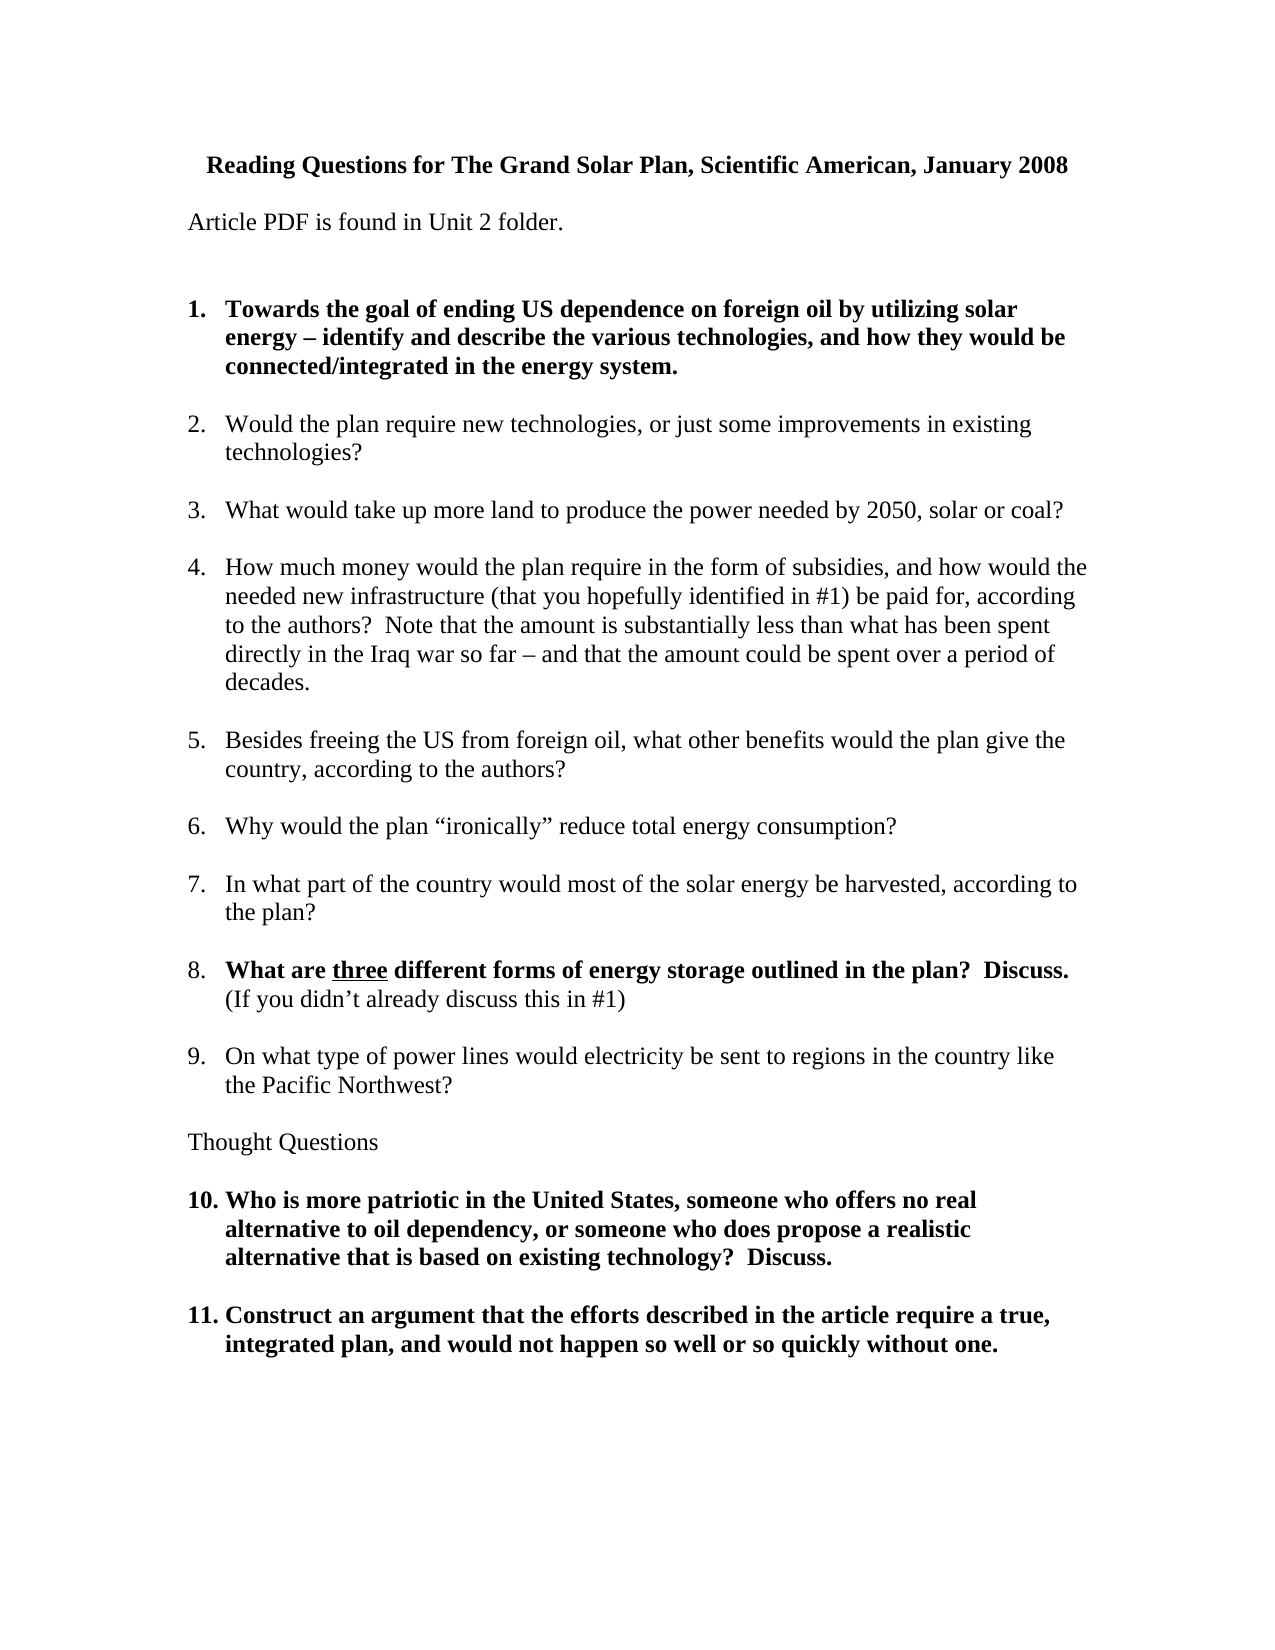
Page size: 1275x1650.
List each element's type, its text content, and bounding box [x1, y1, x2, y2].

list Would the plan require new technologies, or just some improvements in existing technologies? [187, 409, 1087, 466]
list Construct an argument that the efforts described in the article require a true, integrated plan, and would not happen so well or so quickly without one. [187, 1300, 1087, 1357]
list Who is more patriotic in the , someone who offers no real alternative to oil dependency, or someone who does propose a realistic alternative that is based on existing technology? Discuss. [187, 1185, 1087, 1271]
list In what part of the country would most of the solar energy be harvested, according to the plan? [187, 869, 1087, 926]
list On what type of power lines would electricity be sent to regions in the country like the ? [187, 1041, 1087, 1099]
list Besides freeing the from foreign oil, what other benefits would the plan give the country, according to the authors? [187, 725, 1087, 782]
list Towards the goal of ending dependence on foreign oil by utilizing solar energy – identify and describe the various technologies, and how they would be connected/integrated in the energy system. [187, 294, 1087, 380]
list What are three different forms of energy storage outlined in the plan? Discuss. (If you didn’t already discuss this in #1) [187, 955, 1087, 1012]
text Thought Questions [187, 1127, 1087, 1156]
text Reading Questions for The Grand Solar Plan, Scientific American, January 2008 [187, 150, 1087, 179]
list What would take up more land to produce the power needed by 2050, solar or coal? [187, 495, 1087, 524]
list How much money would the plan require in the form of subsidies, and how would the needed new infrastructure (that you hopefully identified in #1) be paid for, according to the authors? Note that the amount is substantially less than what has been spent directly in the war so far – and that the amount could be spent over a period of decades. [187, 552, 1087, 696]
list Why would the plan “ironically” reduce total energy consumption? [187, 811, 1087, 840]
text Article PDF is found in Unit 2 folder. [187, 207, 1087, 236]
